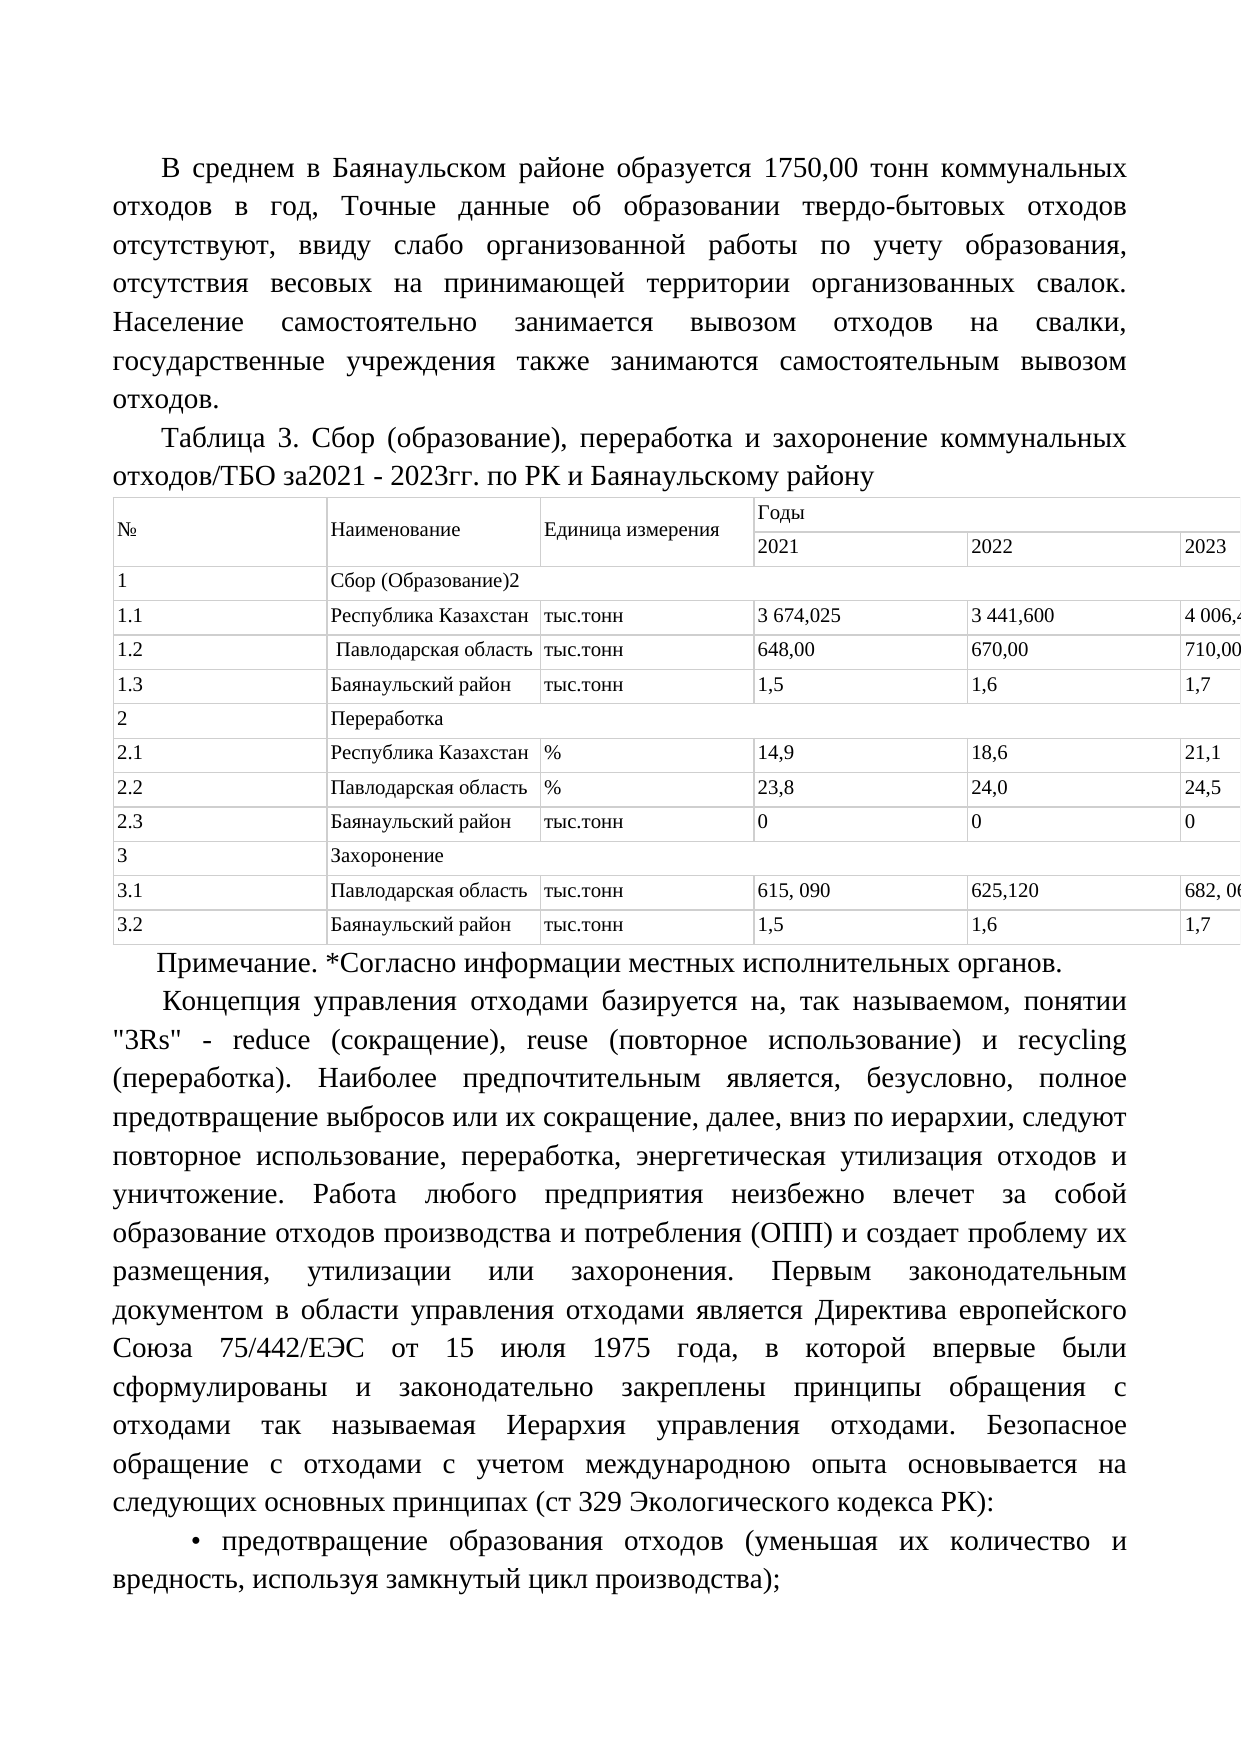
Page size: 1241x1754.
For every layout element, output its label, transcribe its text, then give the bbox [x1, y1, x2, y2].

table_cell 1 [114, 567, 326, 600]
table_cell 23,8 [755, 773, 967, 806]
table_cell Переработка [328, 704, 1240, 737]
table_cell Павлодарская область [328, 636, 540, 669]
table_cell 1,6 [968, 670, 1180, 703]
table_cell тыс.тонн [541, 670, 753, 703]
table_cell 682, 064 [1181, 876, 1240, 909]
table_cell 1.1 [114, 601, 326, 634]
table_cell 2021 [755, 533, 967, 566]
table_cell Захоронение [328, 842, 1240, 875]
table_cell 1,5 [755, 670, 967, 703]
table_cell 4 006,400 [1181, 601, 1240, 634]
table_cell Республика Казахстан [328, 739, 540, 772]
table_cell 18,6 [968, 739, 1180, 772]
table_cell % [541, 739, 753, 772]
table_cell 0 [755, 808, 967, 841]
table_cell тыс.тонн [541, 601, 753, 634]
table_cell 2 [114, 704, 326, 737]
table_cell 625,120 [968, 876, 1180, 909]
table_cell 2023 [1181, 533, 1240, 566]
text Примечание. *Согласно информации местных исполнительных органов. [112, 945, 1128, 978]
table_cell 670,00 [968, 636, 1180, 669]
table_cell % [541, 773, 753, 806]
table_cell Павлодарская область [328, 876, 540, 909]
table_cell 1.2 [114, 636, 326, 669]
table_cell 1,6 [968, 911, 1180, 944]
text Концепция управления отходами базируется на, так называемом, понятии "3Rs" - reduce (сокращение), reuse (повторное использование) и recycling (переработка). Наиболее предпочтительным является, безусловно, полное предотвращение выбросов или их сокращение, далее, вниз по иерархии, следуют повторное использование, переработка, энергетическая утилизация отходов и уничтожение. Работа любого предприятия неизбежно влечет за собой образование отходов производства и потребления (ОПП) и создает проблему их размещения, утилизации или захоронения. Первым законодательным документом в области управления отходами является Директива европейского Союза 75/442/ЕЭС от 15 июля 1975 года, в которой впервые были сформулированы и законодательно закреплены принципы обращения с отходами так называемая Иерархия управления отходами. Безопасное обращение с отходами с учетом международною опыта основывается на следующих основных принципах (ст 329 Экологического кодекса РК): [112, 983, 1128, 1518]
table_cell тыс.тонн [541, 808, 753, 841]
table_cell 3 441,600 [968, 601, 1180, 634]
table_cell Баянаульский район [328, 808, 540, 841]
table_cell 3 [114, 842, 326, 875]
table_cell Баянаульский район [328, 670, 540, 703]
table_cell 1,7 [1181, 911, 1240, 944]
table_header Годы [755, 498, 1240, 531]
table_header Наименование [328, 498, 540, 566]
table_cell 3.2 [114, 911, 326, 944]
table_cell 3 674,025 [755, 601, 967, 634]
table_cell 2.2 [114, 773, 326, 806]
table_cell тыс.тонн [541, 636, 753, 669]
table_cell Баянаульский район [328, 911, 540, 944]
table_cell 1.3 [114, 670, 326, 703]
text Таблица 3. Сбор (образование), переработка и захоронение коммунальных отходов/ТБО за2021 - 2023гг. по РК и Баянаульскому району [112, 420, 1128, 492]
table_cell 710,00 [1181, 636, 1240, 669]
table_cell 648,00 [755, 636, 967, 669]
table_cell Павлодарская область [328, 773, 540, 806]
table_cell 14,9 [755, 739, 967, 772]
table_cell 2022 [968, 533, 1180, 566]
table_cell 2.1 [114, 739, 326, 772]
text • предотвращение образования отходов (уменьшая их количество и вредность, используя замкнутый цикл производства); [112, 1523, 1128, 1595]
table_header Единица измерения [541, 498, 753, 566]
table_cell 24,0 [968, 773, 1180, 806]
table_cell 1,7 [1181, 670, 1240, 703]
text В среднем в Баянаульском районе образуется 1750,00 тонн коммунальных отходов в год, Точные данные об образовании твердо-бытовых отходов отсутствуют, ввиду слабо организованной работы по учету образования, отсутствия весовых на принимающей территории организованных свалок. Население самостоятельно занимается вывозом отходов на свалки, государственные учреждения также занимаются самостоятельным вывозом отходов. [112, 150, 1128, 415]
table_cell Сбор (Образование)2 [328, 567, 1240, 600]
table_cell тыс.тонн [541, 911, 753, 944]
table_cell тыс.тонн [541, 876, 753, 909]
table_cell Республика Казахстан [328, 601, 540, 634]
table_cell 0 [968, 808, 1180, 841]
table_cell 615, 090 [755, 876, 967, 909]
table_cell 1,5 [755, 911, 967, 944]
table_cell 21,1 [1181, 739, 1240, 772]
table_cell 3.1 [114, 876, 326, 909]
table_cell 2.3 [114, 808, 326, 841]
table_cell 0 [1181, 808, 1240, 841]
table_header № [114, 498, 326, 566]
table_cell 24,5 [1181, 773, 1240, 806]
